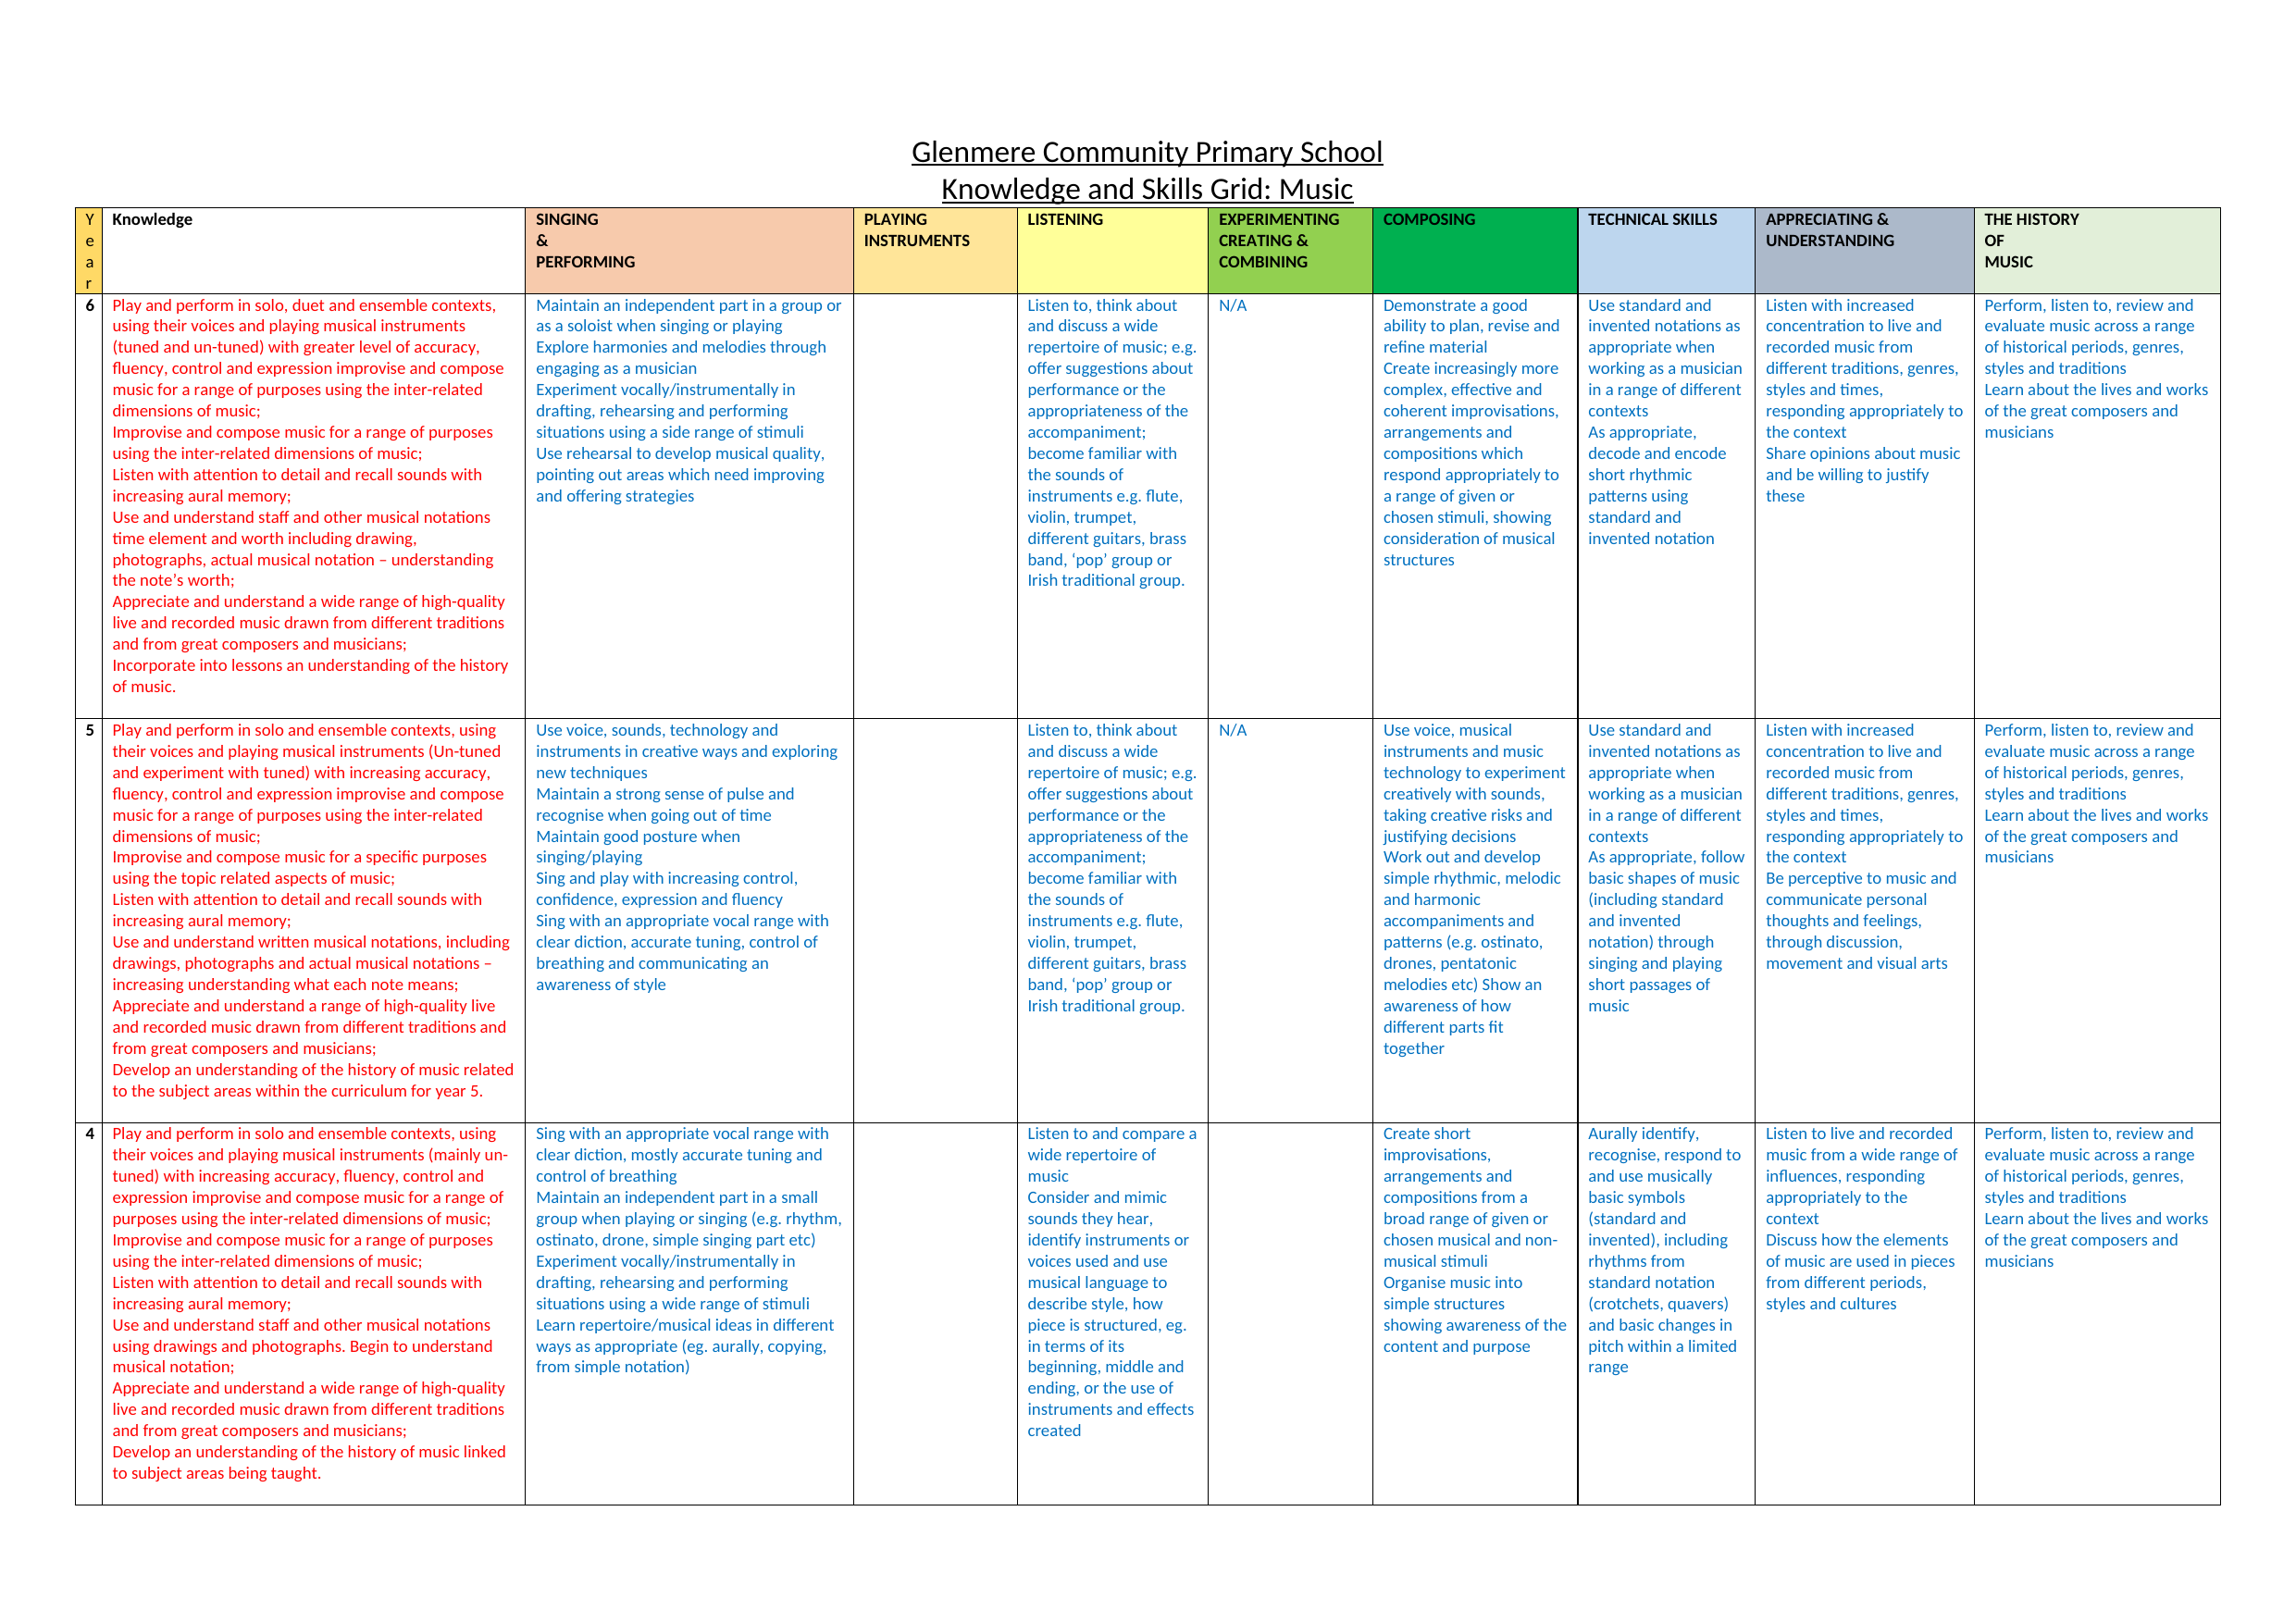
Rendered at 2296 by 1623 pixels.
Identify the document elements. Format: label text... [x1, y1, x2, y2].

table_cell Play and perform in solo, duet and ensemble contexts, using their voices and playing musical instruments (tuned and un-tuned) with greater level of accuracy, fluency, control and expression improvise and compose music for a range of purposes using the inter-related dimensions of music; Improvise and compose music for a range of purposes using the inter-related dimensions of music; Listen with attention to detail and recall sounds with increasing aural memory; Use and understand staff and other musical notations time element and worth including drawing, photographs, actual musical notation – understanding the note’s worth; Appreciate and understand a wide range of high-quality live and recorded music drawn from different traditions and from great composers and musicians; Incorporate into lessons an understanding of the history of music. [103, 294, 525, 718]
table_cell 5 [76, 719, 102, 1121]
table_cell Sing with an appropriate vocal range with clear diction, mostly accurate tuning and control of breathing Maintain an independent part in a small group when playing or singing (e.g. rhythm, ostinato, drone, simple singing part etc) Experiment vocally/instrumentally in drafting, rehearsing and performing situations using a wide range of stimuli Learn repertoire/musical ideas in different ways as appropriate (eg. aurally, copying, from simple notation) [526, 1123, 853, 1505]
table_cell [854, 294, 1017, 718]
table_cell Create short improvisations, arrangements and compositions from a broad range of given or chosen musical and non-musical stimuli Organise music into simple structures showing awareness of the content and purpose [1373, 1123, 1577, 1505]
table_cell Play and perform in solo and ensemble contexts, using their voices and playing musical instruments (Un-tuned and experiment with tuned) with increasing accuracy, fluency, control and expression improvise and compose music for a range of purposes using the inter-related dimensions of music; Improvise and compose music for a specific purposes using the topic related aspects of music; Listen with attention to detail and recall sounds with increasing aural memory; Use and understand written musical notations, including drawings, photographs and actual musical notations – increasing understanding what each note means; Appreciate and understand a range of high-quality live and recorded music drawn from different traditions and from great composers and musicians; Develop an understanding of the history of music related to the subject areas within the curriculum for year 5. [103, 719, 525, 1121]
table_header LISTENING [1018, 208, 1208, 293]
table_header COMPOSING [1373, 208, 1577, 293]
table_header THE HISTORY OF MUSIC [1975, 208, 2220, 293]
table_cell 6 [76, 294, 102, 718]
table_cell [854, 719, 1017, 1121]
table_cell [854, 1123, 1017, 1505]
table_cell 4 [76, 1123, 102, 1505]
table_cell Perform, listen to, review and evaluate music across a range of historical periods, genres, styles and traditions Learn about the lives and works of the great composers and musicians [1975, 719, 2220, 1121]
table_cell Play and perform in solo and ensemble contexts, using their voices and playing musical instruments (mainly un-tuned) with increasing accuracy, fluency, control and expression improvise and compose music for a range of purposes using the inter-related dimensions of music; Improvise and compose music for a range of purposes using the inter-related dimensions of music; Listen with attention to detail and recall sounds with increasing aural memory; Use and understand staff and other musical notations using drawings and photographs. Begin to understand musical notation; Appreciate and understand a wide range of high-quality live and recorded music drawn from different traditions and from great composers and musicians; Develop an understanding of the history of music linked to subject areas being taught. [103, 1123, 525, 1505]
table_header APPRECIATING & UNDERSTANDING [1756, 208, 1974, 293]
table_cell Use standard and invented notations as appropriate when working as a musician in a range of different contexts As appropriate, decode and encode short rhythmic patterns using standard and invented notation [1579, 294, 1755, 718]
table_header PLAYING INSTRUMENTS [854, 208, 1017, 293]
table_cell Perform, listen to, review and evaluate music across a range of historical periods, genres, styles and traditions Learn about the lives and works of the great composers and musicians [1975, 1123, 2220, 1505]
table_header EXPERIMENTING CREATING & COMBINING [1209, 208, 1372, 293]
table_cell Listen to, think about and discuss a wide repertoire of music; e.g. offer suggestions about performance or the appropriateness of the accompaniment; become familiar with the sounds of instruments e.g. flute, violin, trumpet, different guitars, brass band, ‘pop’ group or Irish traditional group. [1018, 294, 1208, 718]
table_cell Listen with increased concentration to live and recorded music from different traditions, genres, styles and times, responding appropriately to the context Be perceptive to music and communicate personal thoughts and feelings, through discussion, movement and visual arts [1756, 719, 1974, 1121]
table_header TECHNICAL SKILLS [1579, 208, 1755, 293]
table_cell Aurally identify, recognise, respond to and use musically basic symbols (standard and invented), including rhythms from standard notation (crotchets, quavers) and basic changes in pitch within a limited range [1579, 1123, 1755, 1505]
table_cell Listen with increased concentration to live and recorded music from different traditions, genres, styles and times, responding appropriately to the context Share opinions about music and be willing to justify these [1756, 294, 1974, 718]
table_cell Listen to live and recorded music from a wide range of influences, responding appropriately to the context Discuss how the elements of music are used in pieces from different periods, styles and cultures [1756, 1123, 1974, 1505]
table_header Year [76, 208, 102, 293]
table_cell Use standard and invented notations as appropriate when working as a musician in a range of different contexts As appropriate, follow basic shapes of music (including standard and invented notation) through singing and playing short passages of music [1579, 719, 1755, 1121]
table_cell Use voice, musical instruments and music technology to experiment creatively with sounds, taking creative risks and justifying decisions Work out and develop simple rhythmic, melodic and harmonic accompaniments and patterns (e.g. ostinato, drones, pentatonic melodies etc) Show an awareness of how different parts fit together [1373, 719, 1577, 1121]
table_cell Listen to, think about and discuss a wide repertoire of music; e.g. offer suggestions about performance or the appropriateness of the accompaniment; become familiar with the sounds of instruments e.g. flute, violin, trumpet, different guitars, brass band, ‘pop’ group or Irish traditional group. [1018, 719, 1208, 1121]
table_header Knowledge [103, 208, 525, 293]
table_cell Demonstrate a good ability to plan, revise and refine material Create increasingly more complex, effective and coherent improvisations, arrangements and compositions which respond appropriately to a range of given or chosen stimuli, showing consideration of musical structures [1373, 294, 1577, 718]
table_header SINGING & PERFORMING [526, 208, 853, 293]
table_cell Use voice, sounds, technology and instruments in creative ways and exploring new techniques Maintain a strong sense of pulse and recognise when going out of time Maintain good posture when singing/playing Sing and play with increasing control, confidence, expression and fluency Sing with an appropriate vocal range with clear diction, accurate tuning, control of breathing and communicating an awareness of style [526, 719, 853, 1121]
table_cell [1209, 1123, 1372, 1505]
table_cell Maintain an independent part in a group or as a soloist when singing or playing Explore harmonies and melodies through engaging as a musician Experiment vocally/instrumentally in drafting, rehearsing and performing situations using a side range of stimuli Use rehearsal to develop musical quality, pointing out areas which need improving and offering strategies [526, 294, 853, 718]
table_cell N/A [1209, 294, 1372, 718]
table_cell N/A [1209, 719, 1372, 1121]
table_cell Perform, listen to, review and evaluate music across a range of historical periods, genres, styles and traditions Learn about the lives and works of the great composers and musicians [1975, 294, 2220, 718]
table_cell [1018, 1123, 1208, 1505]
